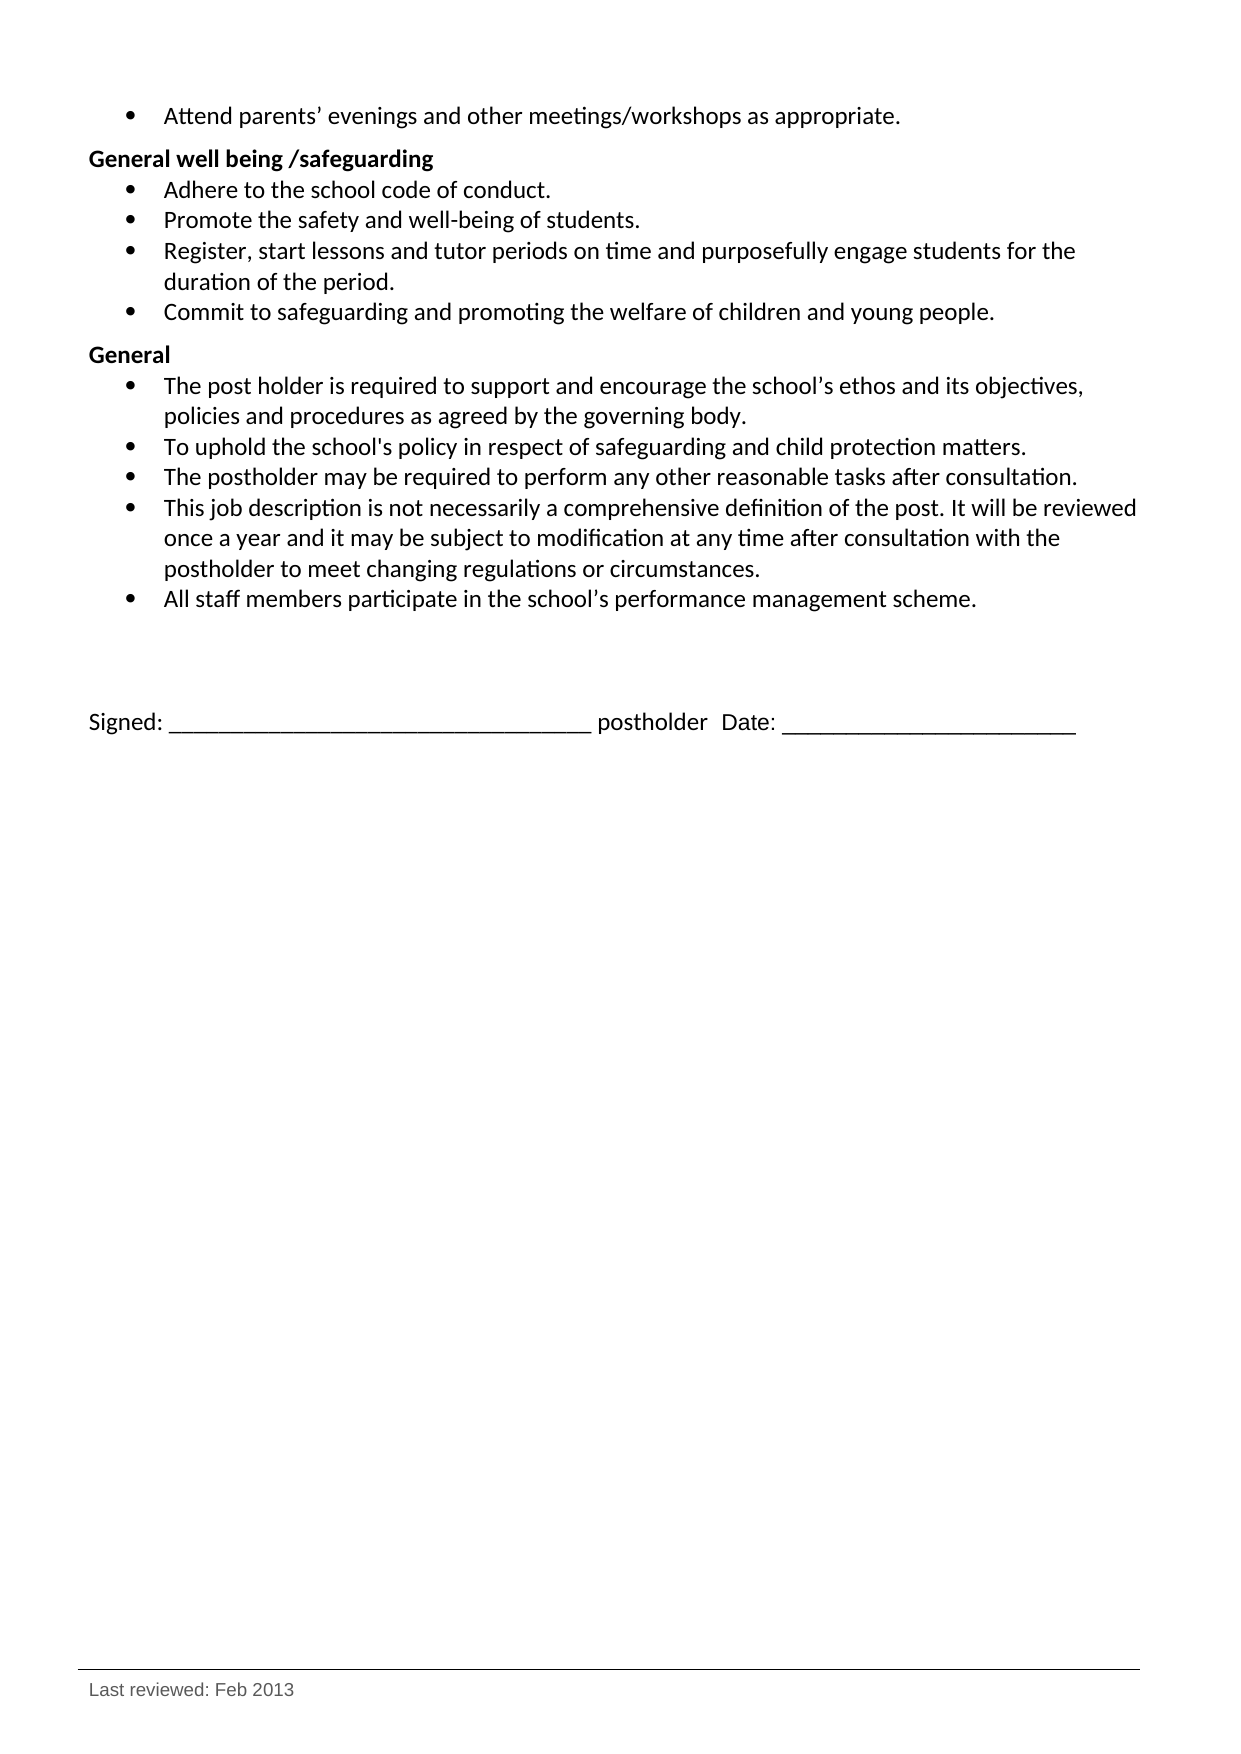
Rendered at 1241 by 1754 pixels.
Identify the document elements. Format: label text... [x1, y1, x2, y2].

list Register, start lessons and tutor periods on time and purposefully engage students for the duration of the period. [126, 235, 1152, 296]
list All staff members participate in the school’s performance management scheme. [126, 584, 1152, 614]
list Commit to safeguarding and promoting the welfare of children and young people. [126, 296, 1152, 327]
list Promote the safety and well-being of students. [126, 205, 1152, 235]
list Adhere to the school code of conduct. [126, 174, 1152, 205]
list This job description is not necessarily a comprehensive definition of the post. It will be reviewed once a year and it may be subject to modification at any time after consultation with the postholder to meet changing regulations or circumstances. [126, 492, 1152, 584]
list The post holder is required to support and encourage the school’s ethos and its objectives, policies and procedures as agreed by the governing body. [126, 370, 1152, 431]
list The postholder may be required to perform any other reasonable tasks after consultation. [126, 462, 1152, 492]
text General well being /safeguarding [89, 144, 1152, 174]
list Attend parents’ evenings and other meetings/workshops as appropriate. [126, 100, 1152, 131]
list To uphold the school's policy in respect of safeguarding and child protection matters. [126, 431, 1152, 462]
text Signed: __________________________________ postholder Date: _______________________ [89, 706, 1152, 736]
subtitle General [89, 339, 1152, 370]
